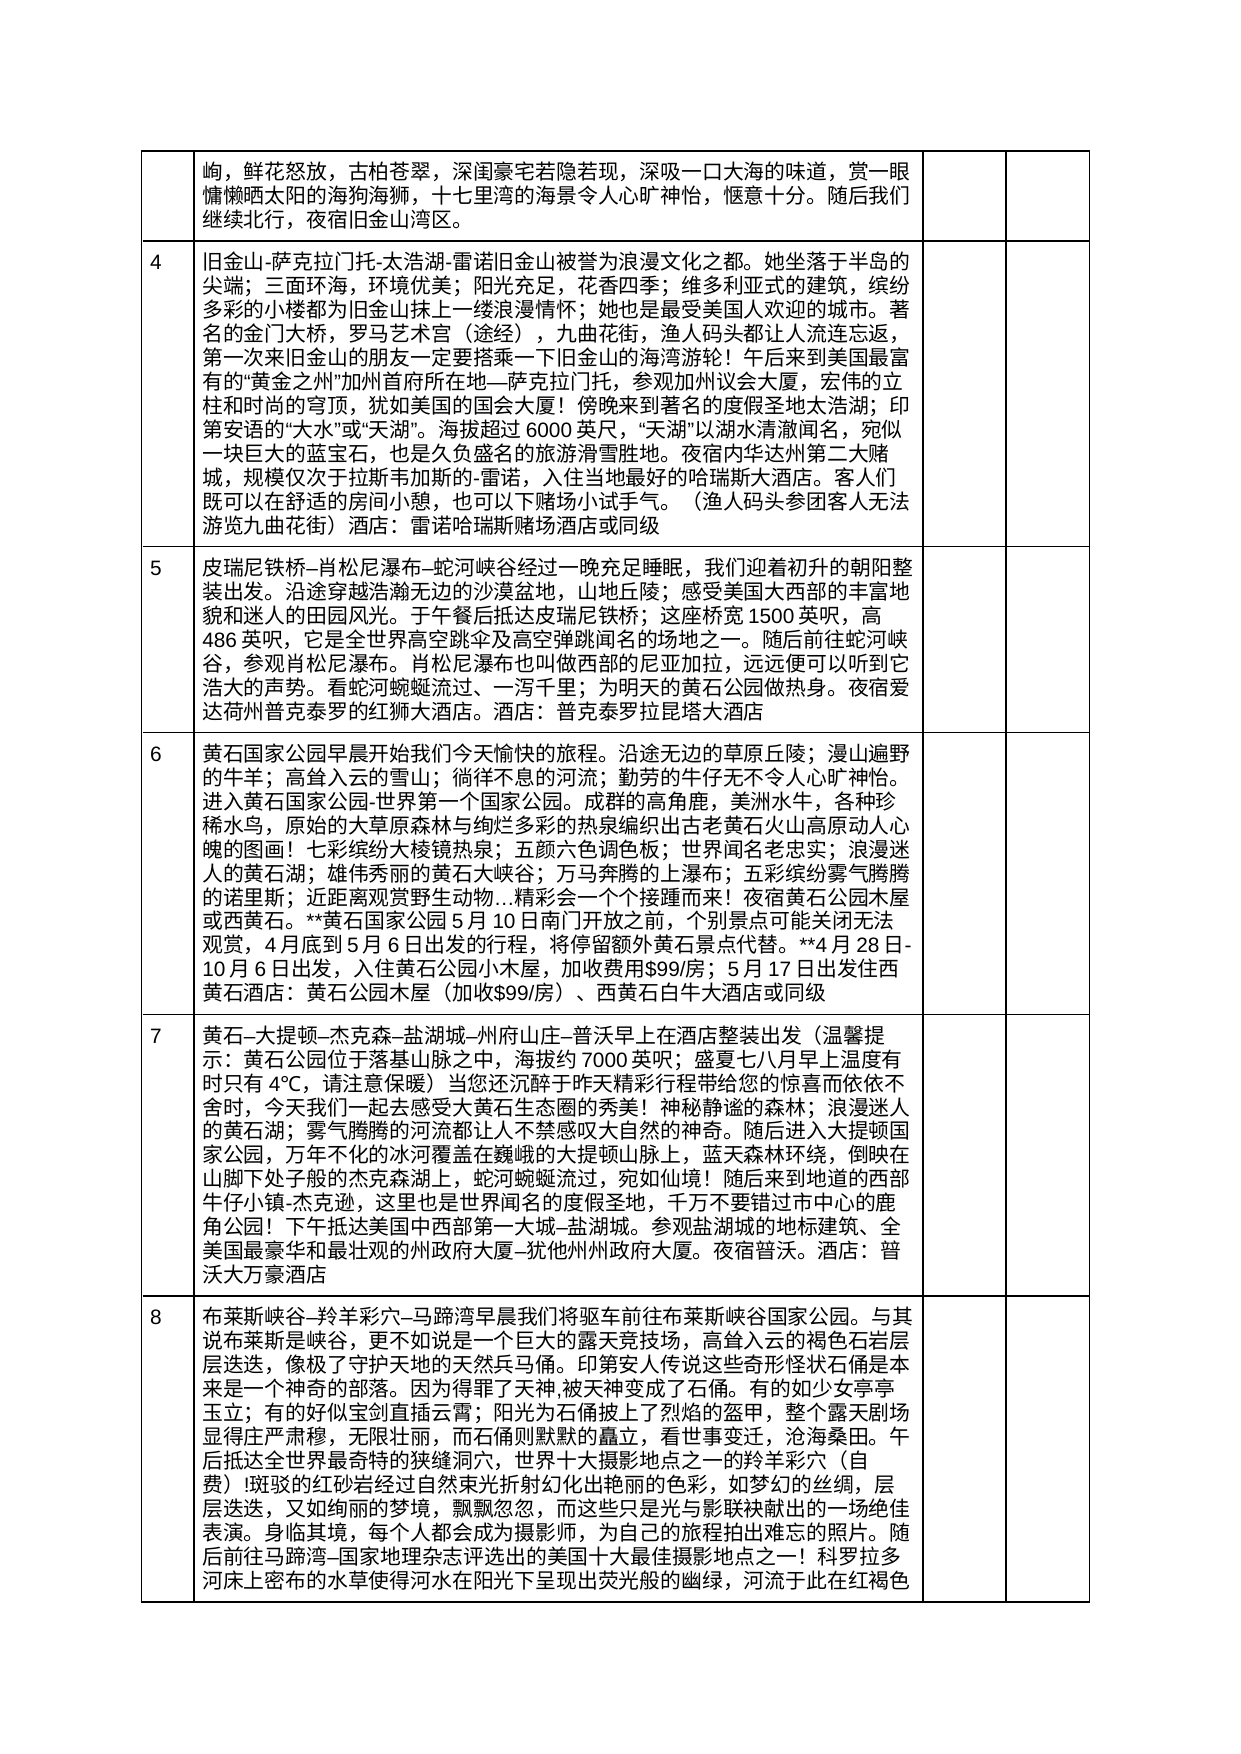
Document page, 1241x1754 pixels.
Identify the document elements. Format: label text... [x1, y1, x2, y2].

table_cell 旧金山-萨克拉门托-太浩湖-雷诺旧金山被誉为浪漫文化之都。她坐落于半岛的尖端；三面环海，环境优美；阳光充足，花香四季；维多利亚式的建筑，缤纷多彩的小楼都为旧金山抹上一缕浪漫情怀；她也是最受美国人欢迎的城市。著名的金门大桥，罗马艺术宫（途经），九曲花街，渔人码头都让人流连忘返，第一次来旧金山的朋友一定要搭乘一下旧金山的海湾游轮！午后来到美国最富有的“黄金之州”加州首府所在地—萨克拉门托，参观加州议会大厦，宏伟的立柱和时尚的穹顶，犹如美国的国会大厦！傍晚来到著名的度假圣地太浩湖；印第安语的“大水”或“天湖”。海拔超过6000英尺，“天湖”以湖水清澈闻名，宛似一块巨大的蓝宝石，也是久负盛名的旅游滑雪胜地。夜宿内华达州第二大赌城，规模仅次于拉斯韦加斯的-雷诺，入住当地最好的哈瑞斯大酒店。客人们既可以在舒适的房间小憩，也可以下赌场小试手气。（渔人码头参团客人无法游览九曲花街）酒店：雷诺哈瑞斯赌场酒店或同级 [195, 242, 922, 546]
table_cell [924, 1297, 1005, 1601]
table_cell [1007, 547, 1089, 732]
table_cell 3 [142, 152, 193, 240]
table_cell [1007, 152, 1089, 240]
table_cell 黄石国家公园早晨开始我们今天愉快的旅程。沿途无边的草原丘陵；漫山遍野的牛羊；高耸入云的雪山；徜徉不息的河流；勤劳的牛仔无不令人心旷神怡。进入黄石国家公园-世界第一个国家公园。成群的高角鹿，美洲水牛，各种珍稀水鸟，原始的大草原森林与绚烂多彩的热泉编织出古老黄石火山高原动人心魄的图画！七彩缤纷大棱镜热泉；五颜六色调色板；世界闻名老忠实；浪漫迷人的黄石湖；雄伟秀丽的黄石大峡谷；万马奔腾的上瀑布；五彩缤纷雾气腾腾的诺里斯；近距离观赏野生动物…精彩会一个个接踵而来！夜宿黄石公园木屋或西黄石。**黄石国家公园5月10日南门开放之前，个别景点可能关闭无法观赏，4月底到5月6日出发的行程，将停留额外黄石景点代替。**4月28日-10月6日出发，入住黄石公园小木屋，加收费用$99/房；5月17日出发住西黄石酒店：黄石公园木屋（加收$99/房）、西黄石白牛大酒店或同级 [195, 733, 922, 1013]
table_cell 5 [142, 547, 193, 732]
table_cell 8 [142, 1296, 193, 1601]
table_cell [195, 1297, 922, 1601]
table_cell [924, 242, 1005, 546]
table_cell [924, 733, 1005, 1013]
table_cell [1007, 242, 1089, 546]
table_cell [1007, 1015, 1089, 1295]
table_cell 黄石–大提顿–杰克森–盐湖城–州府山庄–普沃早上在酒店整装出发（温馨提示：黄石公园位于落基山脉之中，海拔约7000英呎；盛夏七八月早上温度有时只有4℃，请注意保暖）当您还沉醉于昨天精彩行程带给您的惊喜而依依不舍时，今天我们一起去感受大黄石生态圈的秀美！神秘静谧的森林；浪漫迷人的黄石湖；雾气腾腾的河流都让人不禁感叹大自然的神奇。随后进入大提顿国家公园，万年不化的冰河覆盖在巍峨的大提顿山脉上，蓝天森林环绕，倒映在山脚下处子般的杰克森湖上，蛇河蜿蜒流过，宛如仙境！随后来到地道的西部牛仔小镇-杰克逊，这里也是世界闻名的度假圣地，千万不要错过市中心的鹿角公园！下午抵达美国中西部第一大城–盐湖城。参观盐湖城的地标建筑、全美国最豪华和最壮观的州政府大厦–犹他州州政府大厦。夜宿暜沃。酒店：暜沃大万豪酒店 [195, 1015, 922, 1295]
table_cell 皮瑞尼铁桥–肖松尼瀑布–蛇河峡谷经过一晚充足睡眠，我们迎着初升的朝阳整装出发。沿途穿越浩瀚无边的沙漠盆地，山地丘陵；感受美国大西部的丰富地貌和迷人的田园风光。于午餐后抵达皮瑞尼铁桥；这座桥宽1500英呎，高486英呎，它是全世界高空跳伞及高空弹跳闻名的场地之一。随后前往蛇河峡谷，参观肖松尼瀑布。肖松尼瀑布也叫做西部的尼亚加拉，远远便可以听到它浩大的声势。看蛇河蜿蜒流过、一泻千里；为明天的黄石公园做热身。夜宿爱达荷州普克泰罗的红狮大酒店。酒店：普克泰罗拉昆塔大酒店 [195, 547, 922, 732]
table_cell [1007, 1297, 1089, 1601]
table_cell 4 [142, 241, 193, 546]
table_cell [1007, 733, 1089, 1013]
table_cell [924, 152, 1005, 240]
table_cell [924, 547, 1005, 732]
table_cell 6 [142, 733, 193, 1013]
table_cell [195, 152, 922, 240]
table_cell [924, 1015, 1005, 1295]
table_cell 7 [142, 1015, 193, 1295]
